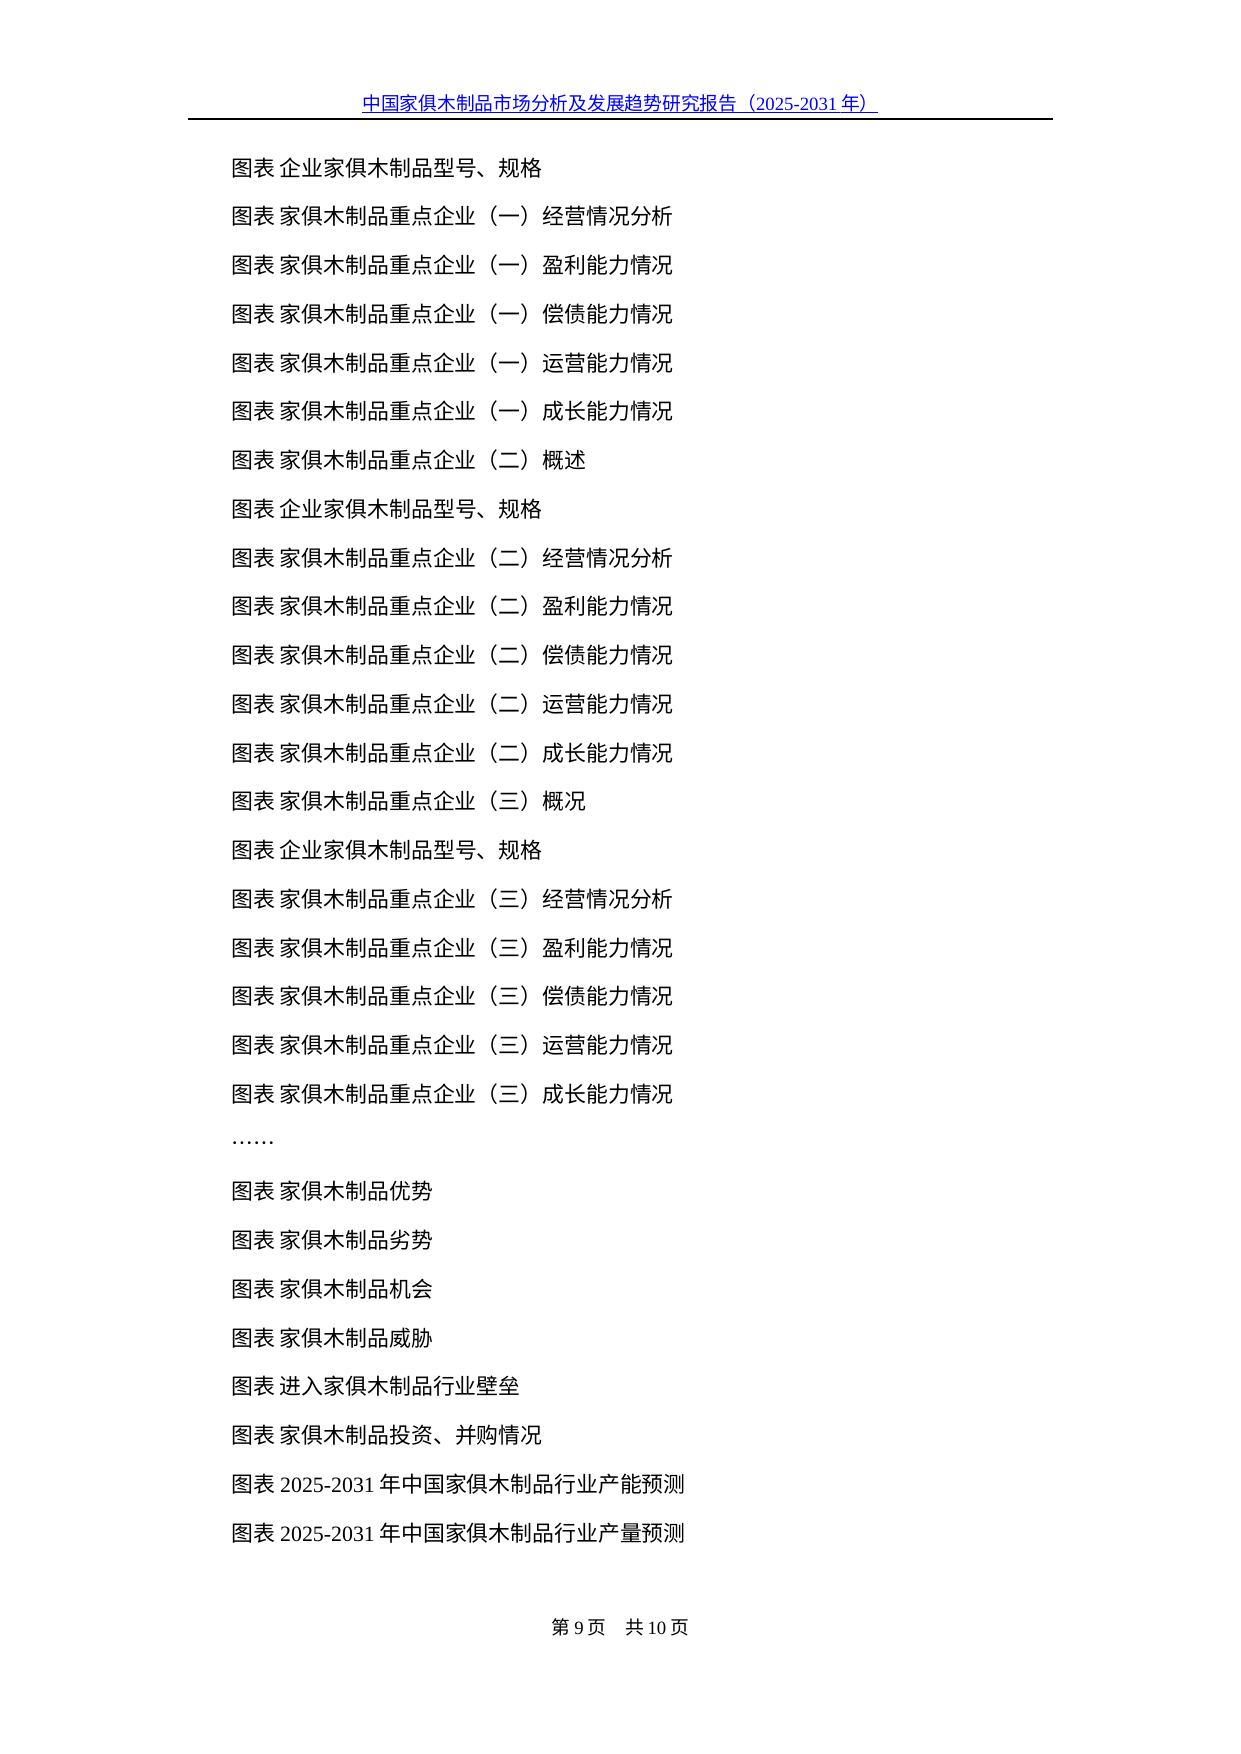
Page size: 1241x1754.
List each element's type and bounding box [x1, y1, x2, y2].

text [187, 150, 1053, 1548]
